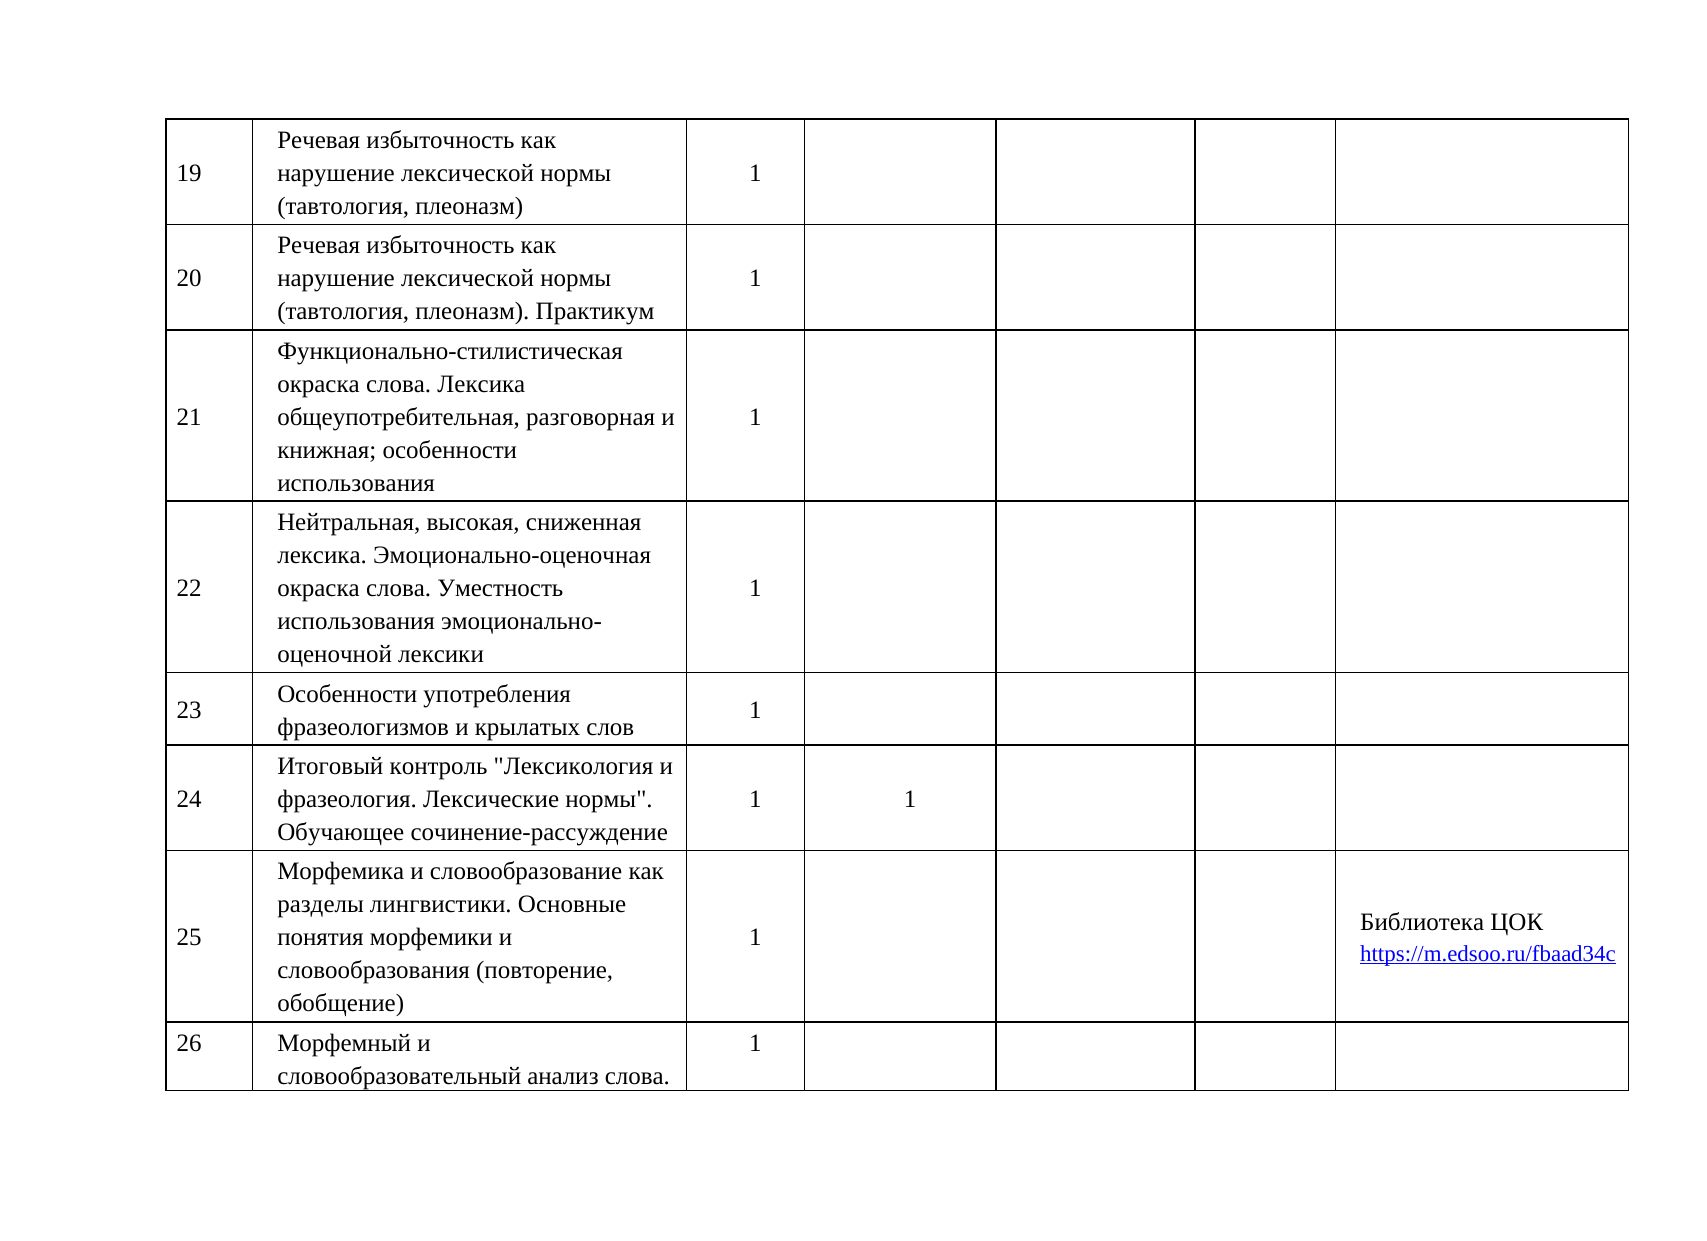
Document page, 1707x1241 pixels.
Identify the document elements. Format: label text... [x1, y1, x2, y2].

table_cell Библиотека ЦОК https://m.edsoo.ru/fbaad34c [1336, 851, 1628, 1021]
table_cell 21 [167, 331, 252, 500]
table_cell [1196, 502, 1335, 672]
table_cell [997, 746, 1194, 850]
table_cell 20 [167, 225, 252, 329]
table_cell 1 [687, 746, 804, 850]
table_cell Функционально-стилистическая окраска слова. Лексика общеупотребительная, разговорная и книжная; особенности использования [253, 331, 686, 500]
table_cell Речевая избыточность как нарушение лексической нормы (тавтология, плеоназм). Практикум [253, 225, 686, 329]
table_cell [805, 1023, 995, 1090]
table_cell [1196, 120, 1335, 223]
table_cell [997, 851, 1194, 1021]
table_cell 1 [687, 120, 804, 223]
table_cell [997, 673, 1194, 744]
table_cell 1 [687, 1023, 804, 1090]
table_cell 26 [167, 1023, 252, 1090]
table_cell [1336, 746, 1628, 850]
table_cell [1196, 225, 1335, 329]
table_cell [997, 331, 1194, 500]
table_cell 1 [805, 746, 995, 850]
table_cell 1 [687, 502, 804, 672]
table_cell [1196, 746, 1335, 850]
table_cell Морфемика и словообразование как разделы лингвистики. Основные понятия морфемики и словообразования (повторение, обобщение) [253, 851, 686, 1021]
table_cell 19 [167, 120, 252, 223]
table_cell [805, 120, 995, 223]
table_cell Нейтральная, высокая, сниженная лексика. Эмоционально-оценочная окраска слова. Уместность использования эмоционально-оценочной лексики [253, 502, 686, 672]
table_cell [1336, 502, 1628, 672]
table_cell Итоговый контроль "Лексикология и фразеология. Лексические нормы". Обучающее сочинение-рассуждение [253, 746, 686, 850]
table_cell [1336, 120, 1628, 223]
table_cell 23 [167, 673, 252, 744]
table_cell Особенности употребления фразеологизмов и крылатых слов [253, 673, 686, 744]
table_cell [805, 225, 995, 329]
table_cell [805, 331, 995, 500]
table_cell 1 [687, 673, 804, 744]
table_cell 25 [167, 851, 252, 1021]
table_cell [805, 851, 995, 1021]
table_cell [1336, 331, 1628, 500]
table_cell [997, 120, 1194, 223]
table_cell Речевая избыточность как нарушение лексической нормы (тавтология, плеоназм) [253, 120, 686, 223]
table_cell [805, 502, 995, 672]
table_cell [997, 225, 1194, 329]
table_cell [997, 502, 1194, 672]
table_cell [1196, 1023, 1335, 1090]
table_cell 1 [687, 851, 804, 1021]
table_cell 1 [687, 331, 804, 500]
table_cell 22 [167, 502, 252, 672]
table_cell 1 [687, 225, 804, 329]
table_cell [1336, 673, 1628, 744]
table_cell [1196, 851, 1335, 1021]
table_cell [1336, 1023, 1628, 1090]
table_cell 24 [167, 746, 252, 850]
table_cell [1196, 331, 1335, 500]
table_cell [805, 673, 995, 744]
table_cell [1196, 673, 1335, 744]
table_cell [253, 1023, 686, 1090]
table_cell [1336, 225, 1628, 329]
table_cell [997, 1023, 1194, 1090]
